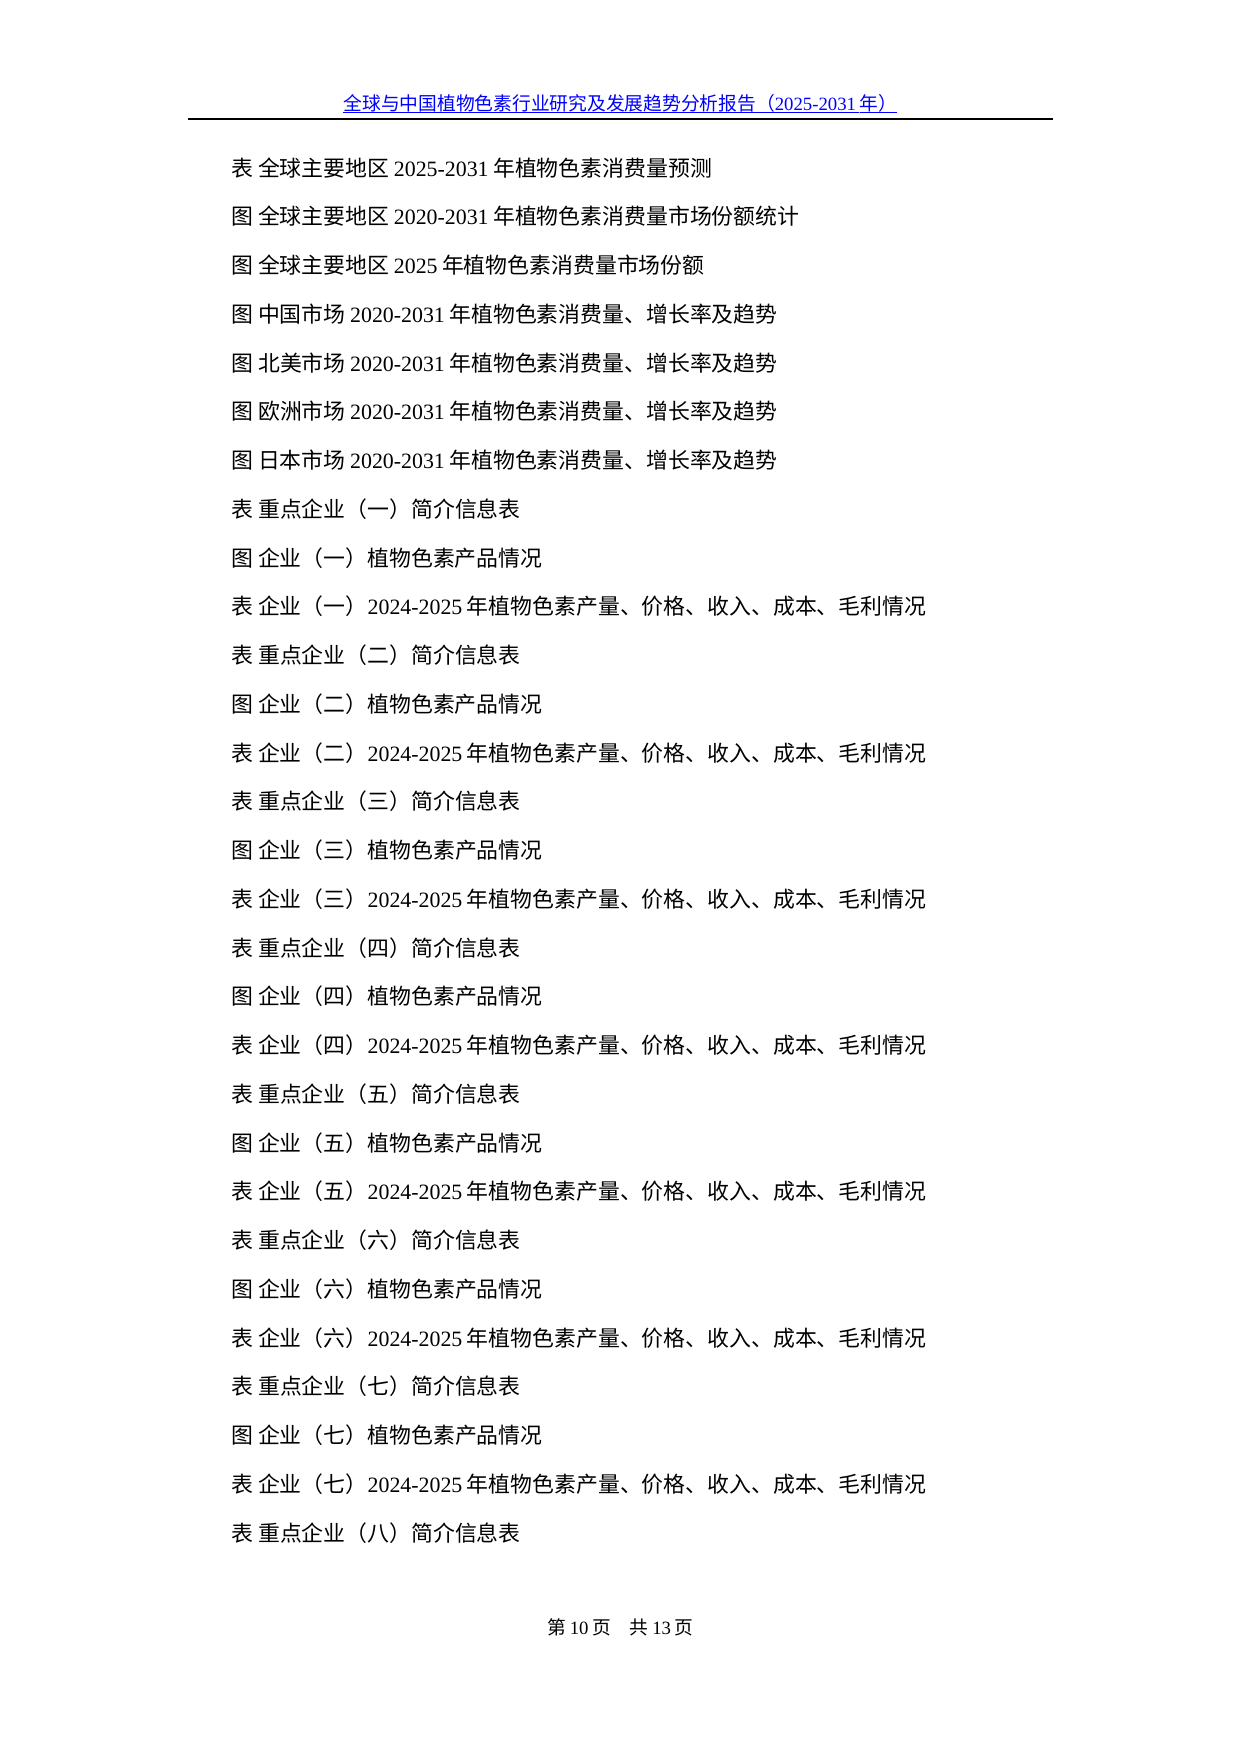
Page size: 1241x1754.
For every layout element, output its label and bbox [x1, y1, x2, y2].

text [187, 150, 1053, 1548]
